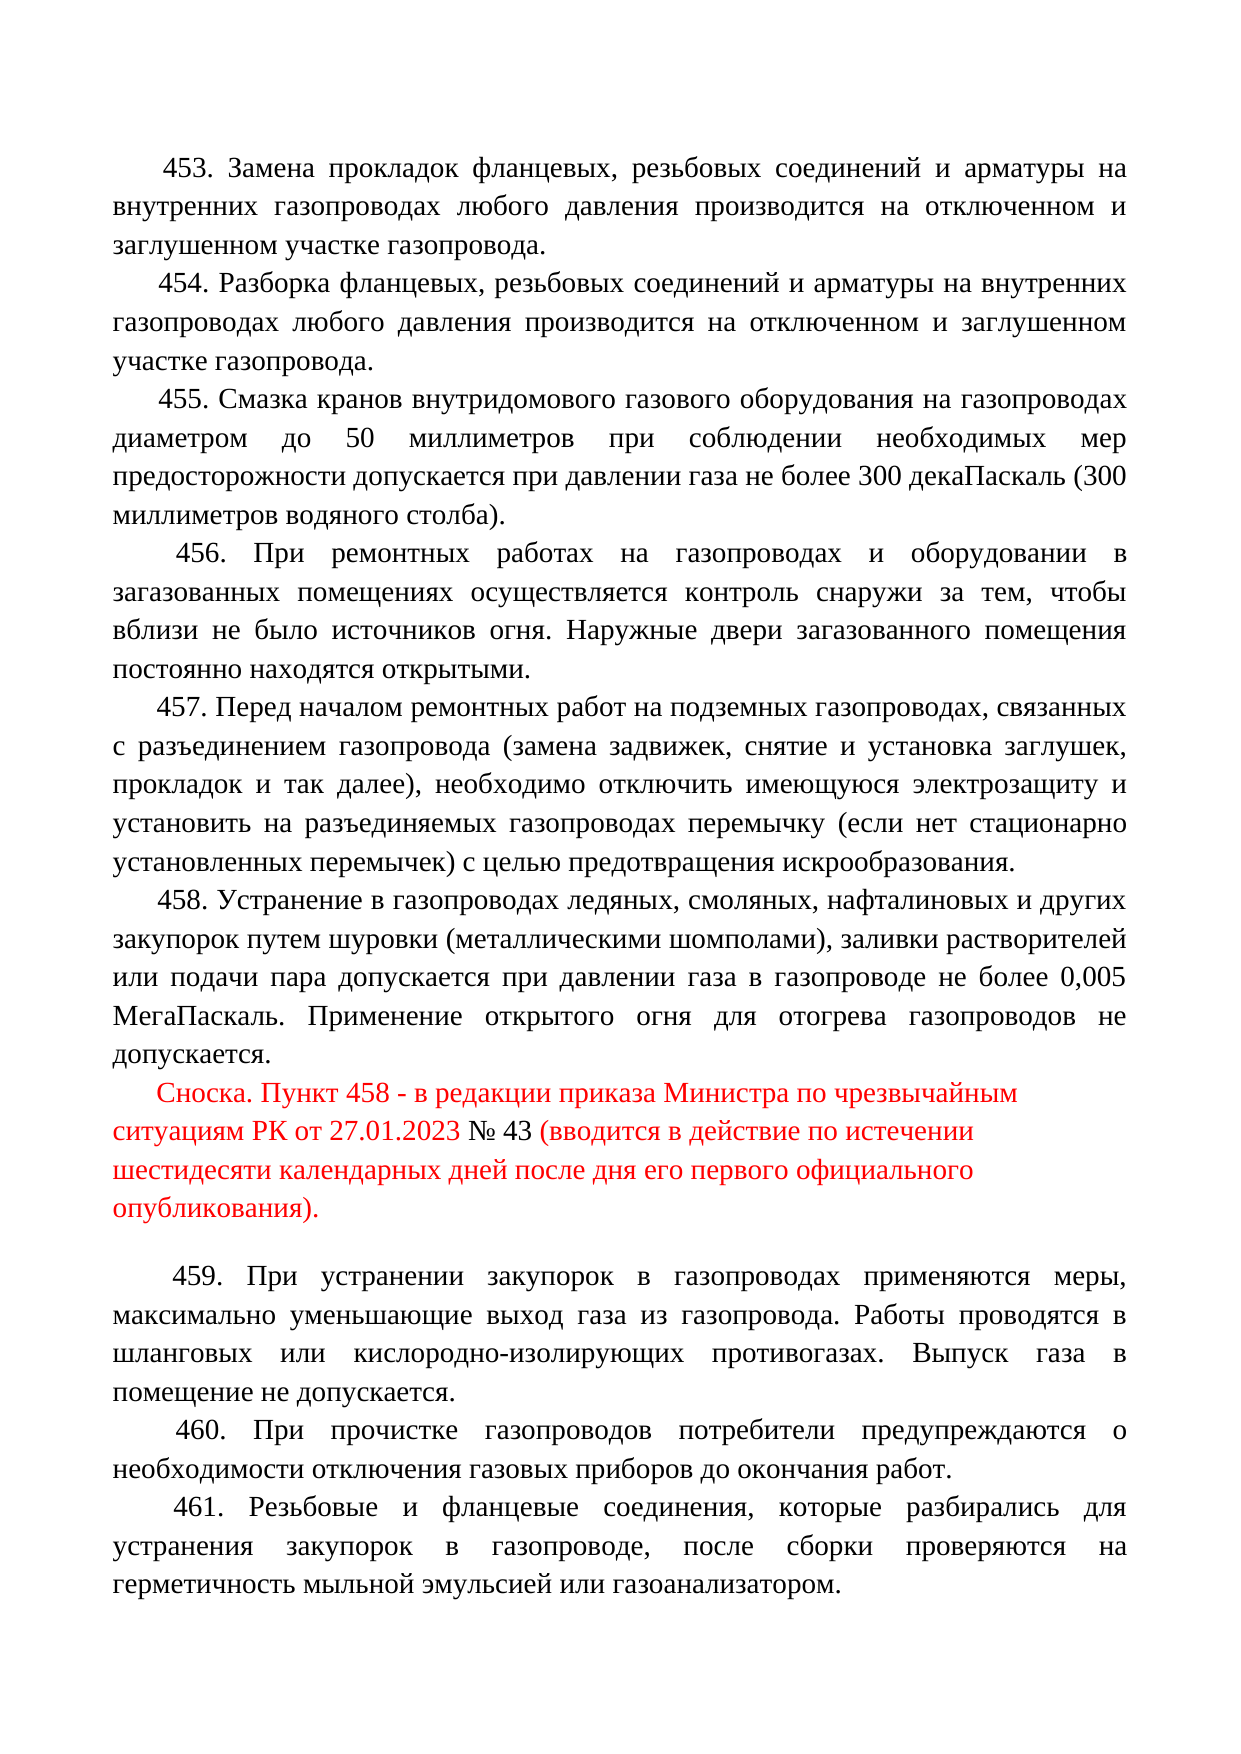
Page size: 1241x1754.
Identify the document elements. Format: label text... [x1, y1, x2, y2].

text 460. При прочистке газопроводов потребители предупреждаются о необходимости отключения газовых приборов до окончания работ. [112, 1412, 1128, 1484]
text 461. Резьбовые и фланцевые соединения, которые разбирались для устранения закупорок в газопроводе, после сборки проверяются на герметичность мыльной эмульсией или газоанализатором. [112, 1489, 1128, 1600]
text 453. Замена прокладок фланцевых, резьбовых соединений и арматуры на внутренних газопроводах любого давления производится на отключенном и заглушенном участке газопровода. [112, 150, 1128, 261]
text 454. Разборка фланцевых, резьбовых соединений и арматуры на внутренних газопроводах любого давления производится на отключенном и заглушенном участке газопровода. [112, 266, 1128, 376]
text 457. Перед началом ремонтных работ на подземных газопроводах, связанных с разъединением газопровода (замена задвижек, снятие и установка заглушек, прокладок и так далее), необходимо отключить имеющуюся электрозащиту и установить на разъединяемых газопроводах перемычку (если нет стационарно установленных перемычек) с целью предотвращения искрообразования. [112, 689, 1128, 877]
text 456. При ремонтных работах на газопроводах и оборудовании в загазованных помещениях осуществляется контроль снаружи за тем, чтобы вблизи не было источников огня. Наружные двери загазованного помещения постоянно находятся открытыми. [112, 535, 1128, 684]
text 455. Смазка кранов внутридомового газового оборудования на газопроводах диаметром до 50 миллиметров при соблюдении необходимых мер предосторожности допускается при давлении газа не более 300 декаПаскаль (300 миллиметров водяного столба). [112, 381, 1128, 530]
text Сноска. Пункт 458 - в редакции приказа Министра по чрезвычайным ситуациям РК от 27.01.2023 № 43 (вводится в действие по истечении шестидесяти календарных дней после дня его первого официального опубликования). [112, 1075, 1128, 1254]
text 459. При устранении закупорок в газопроводах применяются меры, максимально уменьшающие выход газа из газопровода. Работы проводятся в шланговых или кислородно-изолирующих противогазах. Выпуск газа в помещение не допускается. [112, 1258, 1128, 1407]
text 458. Устранение в газопроводах ледяных, смоляных, нафталиновых и других закупорок путем шуровки (металлическими шомполами), заливки растворителей или подачи пара допускается при давлении газа в газопроводе не более 0,005 МегаПаскаль. Применение открытого огня для отогрева газопроводов не допускается. [112, 882, 1128, 1070]
